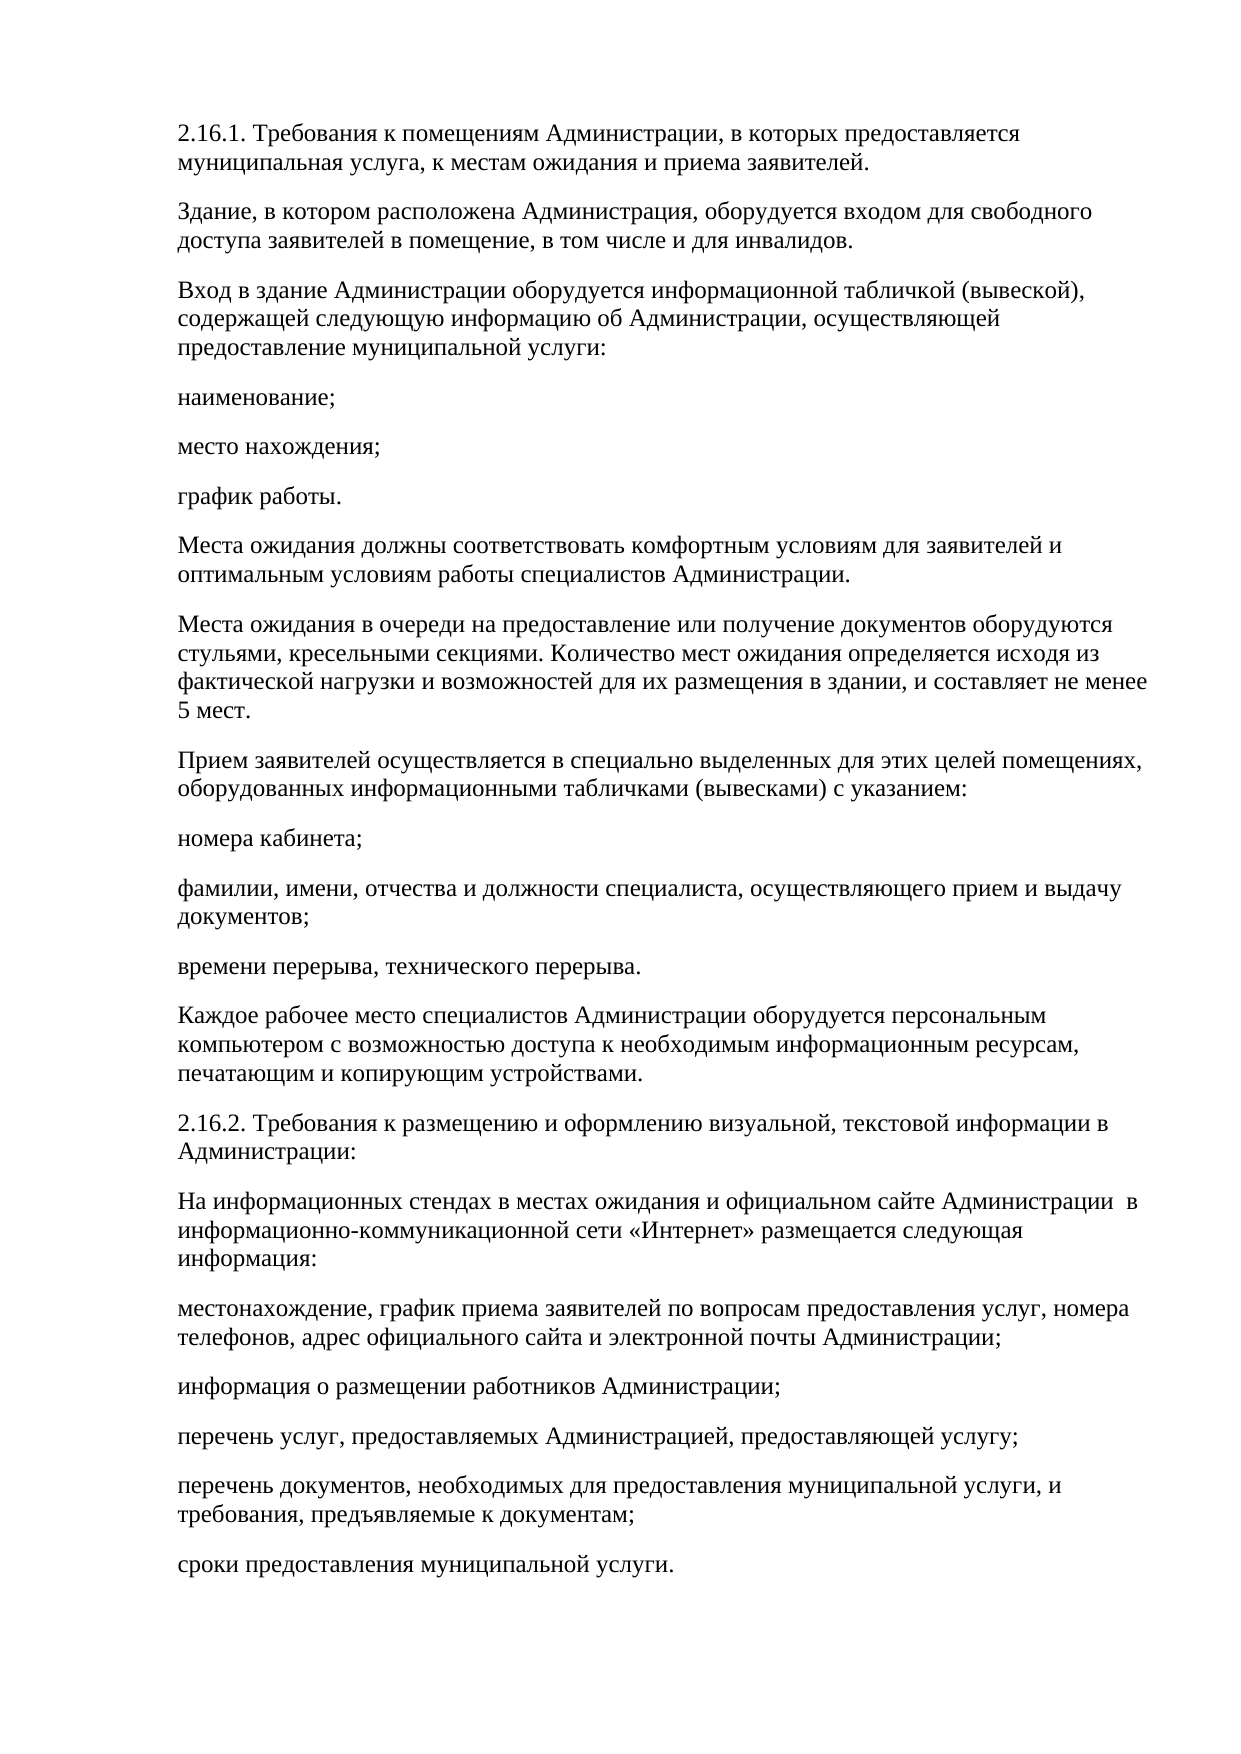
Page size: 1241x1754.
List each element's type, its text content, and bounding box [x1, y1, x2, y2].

text перечень документов, необходимых для предоставления муниципальной услуги, и требования, предъявляемые к документам; [177, 1471, 1152, 1528]
text 2.16.1. Требования к помещениям Администрации, в которых предоставляется муниципальная услуга, к местам ожидания и приема заявителей. [177, 118, 1152, 176]
text Прием заявителей осуществляется в специально выделенных для этих целей помещениях, оборудованных информационными табличками (вывесками) с указанием: [177, 745, 1152, 802]
text информация о размещении работников Администрации; [177, 1371, 1152, 1400]
text местонахождение, график приема заявителей по вопросам предоставления услуг, номера телефонов, адрес официального сайта и электронной почты Администрации; [177, 1293, 1152, 1351]
text времени перерыва, технического перерыва. [177, 951, 1152, 980]
text Вход в здание Администрации оборудуется информационной табличкой (вывеской), содержащей следующую информацию об Администрации, осуществляющей предоставление муниципальной услуги: [177, 275, 1152, 361]
text наименование; [177, 382, 1152, 411]
text место нахождения; [177, 431, 1152, 460]
text номера кабинета; [177, 823, 1152, 852]
text сроки предоставления муниципальной услуги. [177, 1549, 1152, 1578]
text Места ожидания в очереди на предоставление или получение документов оборудуются стульями, кресельными секциями. Количество мест ожидания определяется исходя из фактической нагрузки и возможностей для их размещения в здании, и составляет не менее 5 мест. [177, 609, 1152, 724]
text перечень услуг, предоставляемых Администрацией, предоставляющей услугу; [177, 1421, 1152, 1450]
text график работы. [177, 481, 1152, 510]
text На информационных стендах в местах ожидания и официальном сайте Администрации в информационно-коммуникационной сети «Интернет» размещается следующая информация: [177, 1186, 1152, 1272]
text Каждое рабочее место специалистов Администрации оборудуется персональным компьютером с возможностью доступа к необходимым информационным ресурсам, печатающим и копирующим устройствами. [177, 1001, 1152, 1087]
text Места ожидания должны соответствовать комфортным условиям для заявителей и оптимальным условиям работы специалистов Администрации. [177, 531, 1152, 588]
text 2.16.2. Требования к размещению и оформлению визуальной, текстовой информации в Администрации: [177, 1108, 1152, 1165]
text Здание, в котором расположена Администрация, оборудуется входом для свободного доступа заявителей в помещение, в том числе и для инвалидов. [177, 196, 1152, 254]
text фамилии, имени, отчества и должности специалиста, осуществляющего прием и выдачу документов; [177, 873, 1152, 930]
